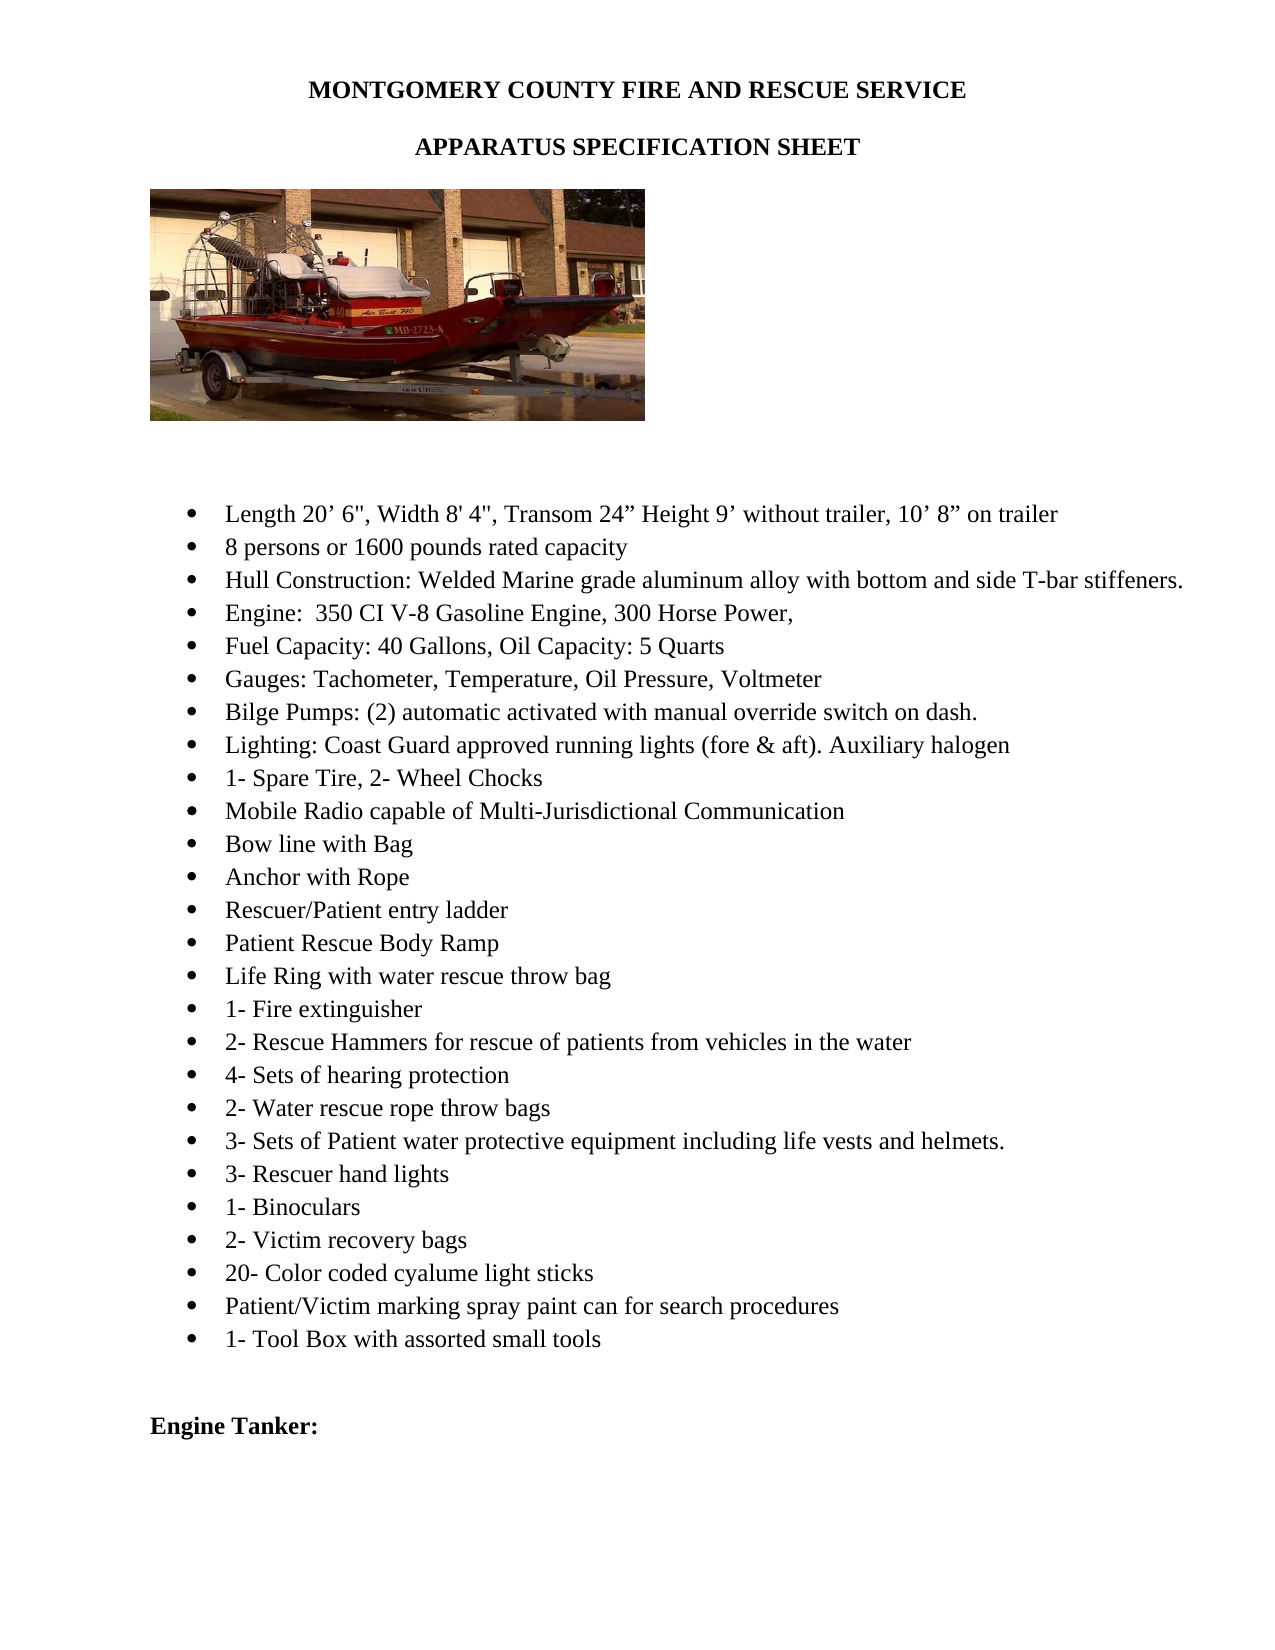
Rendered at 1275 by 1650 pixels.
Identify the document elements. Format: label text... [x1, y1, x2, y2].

list 1- Fire extinguisher [187, 994, 1125, 1023]
list Patient/Victim marking spray paint can for search procedures [187, 1291, 1125, 1320]
list 1- Binoculars [187, 1192, 1125, 1221]
list Hull Construction: Welded Marine grade aluminum alloy with bottom and side T-bar stiffeners. [187, 565, 1200, 594]
list 8 persons or 1600 pounds rated capacity [187, 532, 1125, 561]
list Rescuer/Patient entry ladder [187, 895, 1125, 924]
list 2- Water rescue rope throw bags [187, 1093, 1125, 1122]
list Life Ring with water rescue throw bag [187, 961, 1125, 990]
list Length 20’ 6", Width 8' 4", Transom 24” Height 9’ without trailer, 10’ 8” on trailer [187, 499, 1125, 528]
list 2- Rescue Hammers for rescue of patients from vehicles in the water [187, 1027, 1125, 1056]
list Lighting: Coast Guard approved running lights (fore & aft). Auxiliary halogen [187, 730, 1125, 759]
list Gauges: Tachometer, Temperature, Oil Pressure, Voltmeter [187, 664, 1125, 693]
list Engine: 350 CI V-8 Gasoline Engine, 300 Horse Power, [187, 598, 1125, 627]
list Fuel Capacity: 40 Gallons, Oil Capacity: 5 Quarts [187, 631, 1125, 660]
list 20- Color coded cyalume light sticks [187, 1258, 1125, 1287]
text Engine Tanker: [150, 1378, 1125, 1440]
list Mobile Radio capable of Multi-Jurisdictional Communication [187, 796, 1125, 825]
list 4- Sets of hearing protection [187, 1060, 1125, 1089]
list Patient Rescue Body Ramp [187, 928, 1125, 957]
picture [150, 189, 645, 421]
list Anchor with Rope [187, 862, 1125, 891]
list 3- Rescuer hand lights [187, 1159, 1125, 1188]
list Bow line with Bag [187, 829, 1125, 858]
list 1- Tool Box with assorted small tools [187, 1324, 1125, 1353]
list Bilge Pumps: (2) automatic activated with manual override switch on dash. [187, 697, 1125, 726]
list 3- Sets of Patient water protective equipment including life vests and helmets. [187, 1126, 1125, 1155]
list 1- Spare Tire, 2- Wheel Chocks [187, 763, 1125, 792]
list 2- Victim recovery bags [187, 1225, 1125, 1254]
